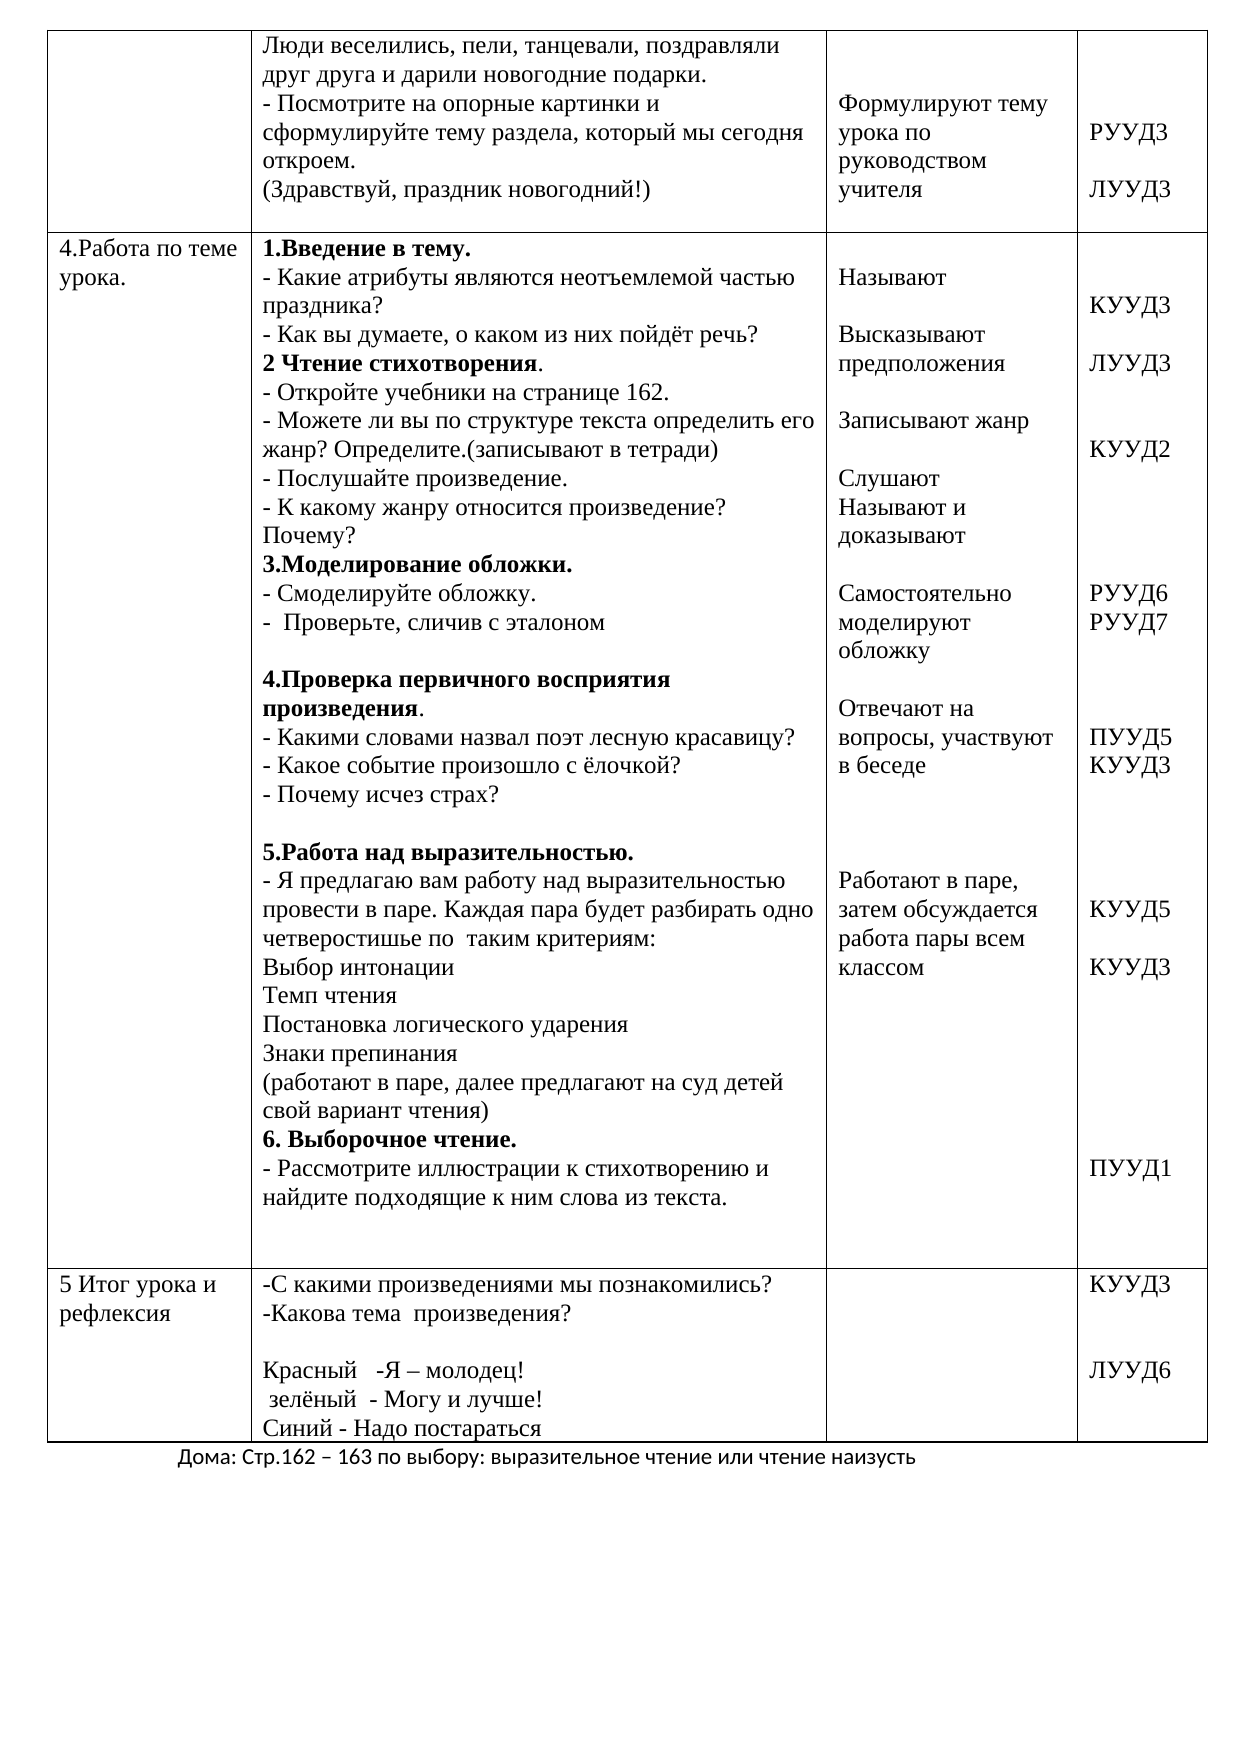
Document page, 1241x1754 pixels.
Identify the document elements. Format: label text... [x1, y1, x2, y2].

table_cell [252, 31, 826, 232]
table_cell [827, 1269, 1077, 1441]
text Дома: Стр.162 – 163 по выбору: выразительное чтение или чтение наизусть [177, 1443, 1152, 1471]
table_cell КУУД3 ЛУУД6 [1078, 1269, 1207, 1441]
table_cell КУУД3 ЛУУД3 КУУД2 РУУД6 РУУД7 ПУУД5 КУУД3 КУУД5 КУУД3 ПУУД1 [1078, 233, 1207, 1268]
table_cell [1078, 31, 1207, 232]
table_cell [48, 31, 251, 232]
table_cell Называют Высказывают предположения Записывают жанр Слушают Называют и доказывают Самостоятельно моделируют обложку Отвечают на вопросы, участвуют в беседе Работают в паре, затем обсуждается работа пары всем классом [827, 233, 1077, 1268]
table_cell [827, 31, 1077, 232]
table_cell 5 Итог урока и рефлексия [48, 1269, 251, 1441]
table_cell 1.Введение в тему. - Какие атрибуты являются неотъемлемой частью праздника? - Как вы думаете, о каком из них пойдёт речь? 2 Чтение стихотворения. - Откройте учебники на странице 162. - Можете ли вы по структуре текста определить его жанр? Определите.(записывают в тетради) - Послушайте произведение. - К какому жанру относится произведение? Почему? 3.Моделирование обложки. - Смоделируйте обложку. - Проверьте, сличив с эталоном 4.Проверка первичного восприятия произведения. - Какими словами назвал поэт лесную красавицу? - Какое событие произошло с ёлочкой? - Почему исчез страх? 5.Работа над выразительностью. - Я предлагаю вам работу над выразительностью провести в паре. Каждая пара будет разбирать одно четверостишье по таким критериям: Выбор интонации Темп чтения Постановка логического ударения Знаки препинания (работают в паре, далее предлагают на суд детей свой вариант чтения) 6. Выборочное чтение. - Рассмотрите иллюстрации к стихотворению и найдите подходящие к ним слова из текста. [252, 233, 826, 1268]
table_cell -С какими произведениями мы познакомились? -Какова тема произведения? Красный -Я – молодец! зелёный - Могу и лучше! Синий - Надо постараться [252, 1269, 826, 1441]
table_cell 4.Работа по теме урока. [48, 233, 251, 1268]
